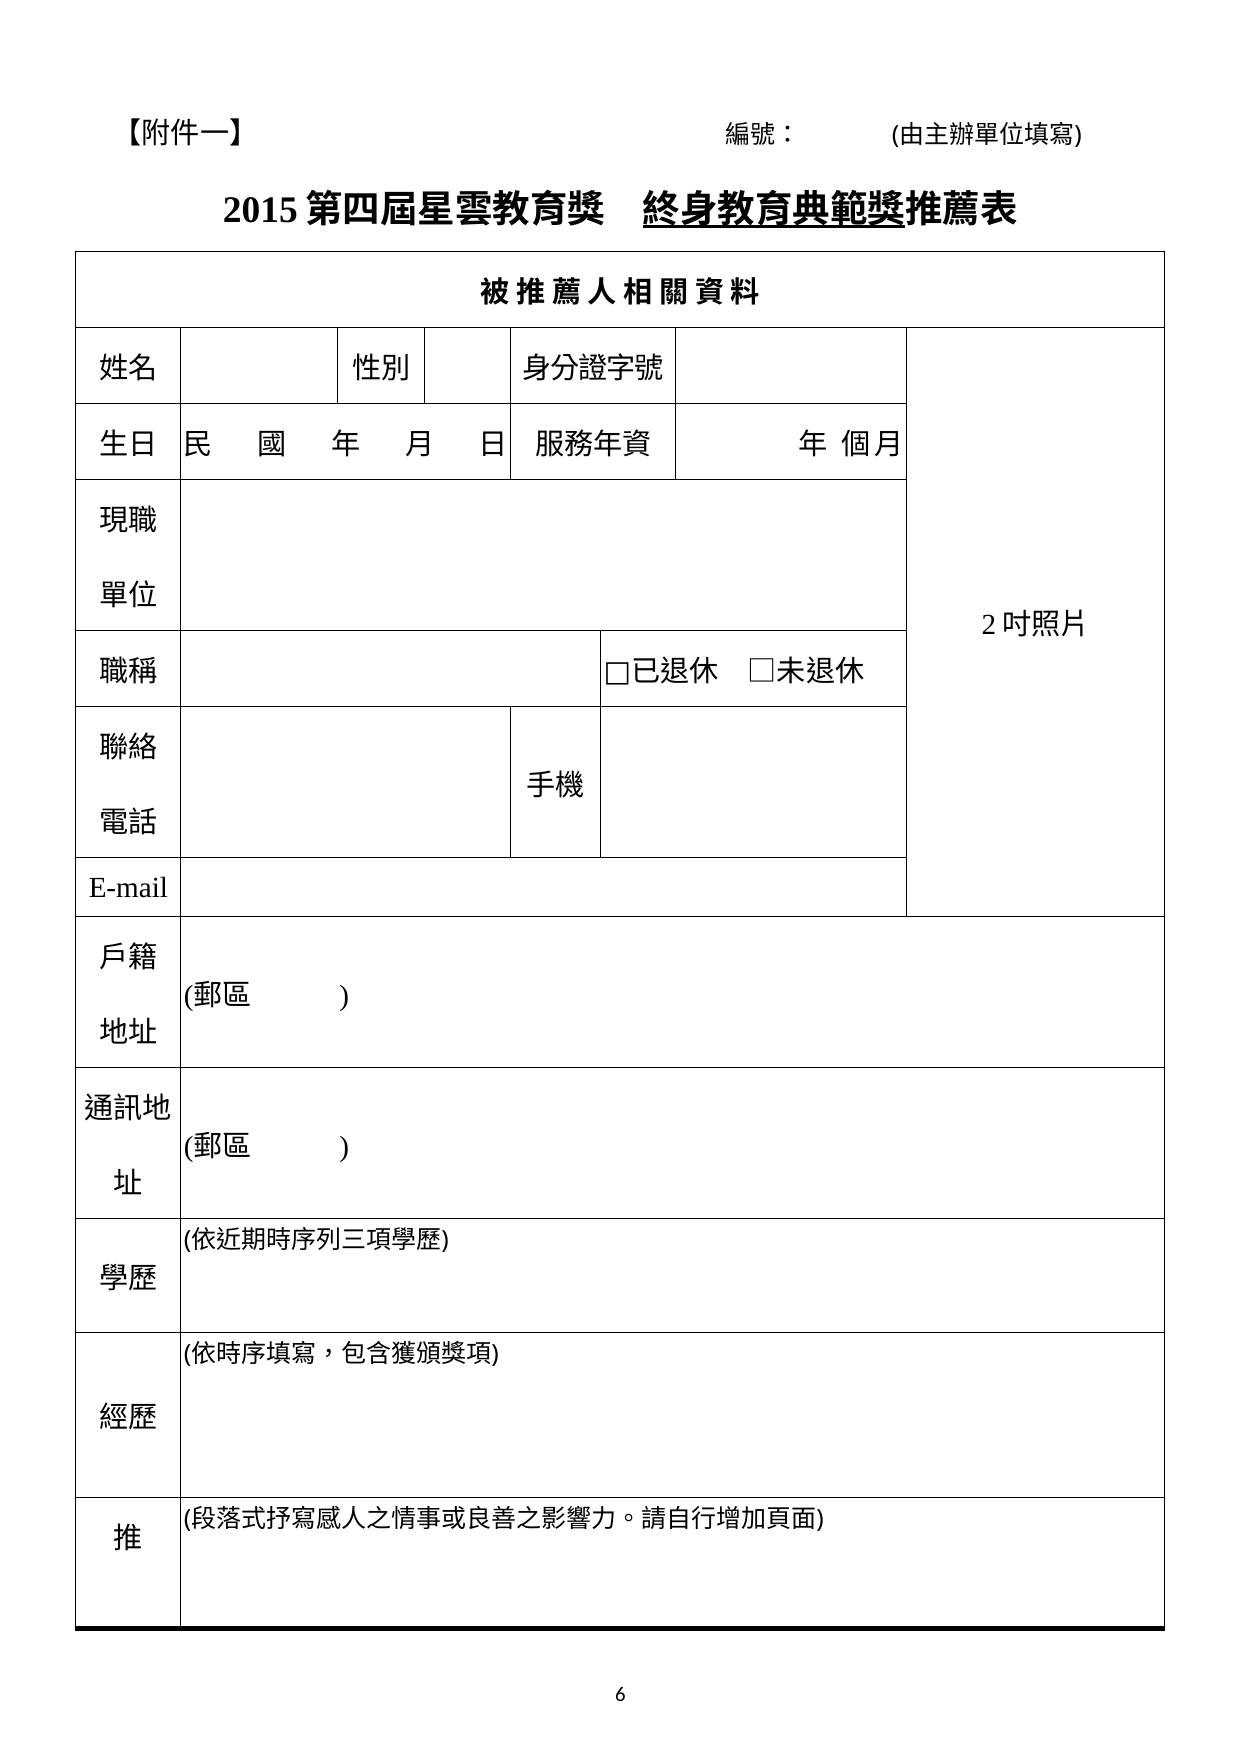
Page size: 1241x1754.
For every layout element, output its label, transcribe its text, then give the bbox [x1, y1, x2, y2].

table_cell [181, 631, 600, 706]
table_cell 現職 單位 [76, 480, 180, 630]
table_cell 經歷 [76, 1333, 180, 1497]
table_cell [181, 1498, 1164, 1626]
table_cell [601, 707, 906, 857]
table_cell (郵區 ) [181, 917, 1164, 1067]
table_cell [181, 707, 510, 857]
table_cell [676, 328, 906, 403]
table_header 被 推 薦 人 相 關 資 料 [76, 252, 1164, 327]
table_cell [425, 328, 510, 403]
table_cell 學歷 [76, 1219, 180, 1332]
table_cell (郵區 ) [181, 1068, 1164, 1218]
table_cell 身分證字號 [511, 328, 675, 403]
table_cell 年 個月 [676, 404, 906, 479]
table_cell [181, 480, 906, 630]
table_cell 推 薦 原 因 [76, 1498, 180, 1626]
table_cell (依近期時序列三項學歷) [181, 1219, 1164, 1332]
table_cell [181, 328, 337, 403]
table_cell E-mail [76, 858, 180, 916]
table_cell 姓名 [76, 328, 180, 403]
table_cell 聯絡 電話 [76, 707, 180, 857]
table_cell 職稱 [76, 631, 180, 706]
table_cell 服務年資 [511, 404, 675, 479]
table_cell 生日 [76, 404, 180, 479]
text 【附件一】 編號： (由主辦單位填寫) [112, 93, 1128, 168]
table_cell 通訊地址 [76, 1068, 180, 1218]
table_cell [181, 858, 906, 916]
table_cell □已退休 □未退休 [601, 631, 906, 706]
table_cell (依時序填寫，包含獲頒獎項) [181, 1333, 1164, 1497]
table_cell 民國年月日 [181, 404, 510, 479]
table_cell 2吋照片 [907, 328, 1164, 916]
table_cell 戶籍 地址 [76, 917, 180, 1067]
table_cell 手機 [511, 707, 600, 857]
text 2015第四屆星雲教育獎 終身教育典範獎推薦表 [112, 168, 1128, 243]
table_cell 性別 [338, 328, 424, 403]
